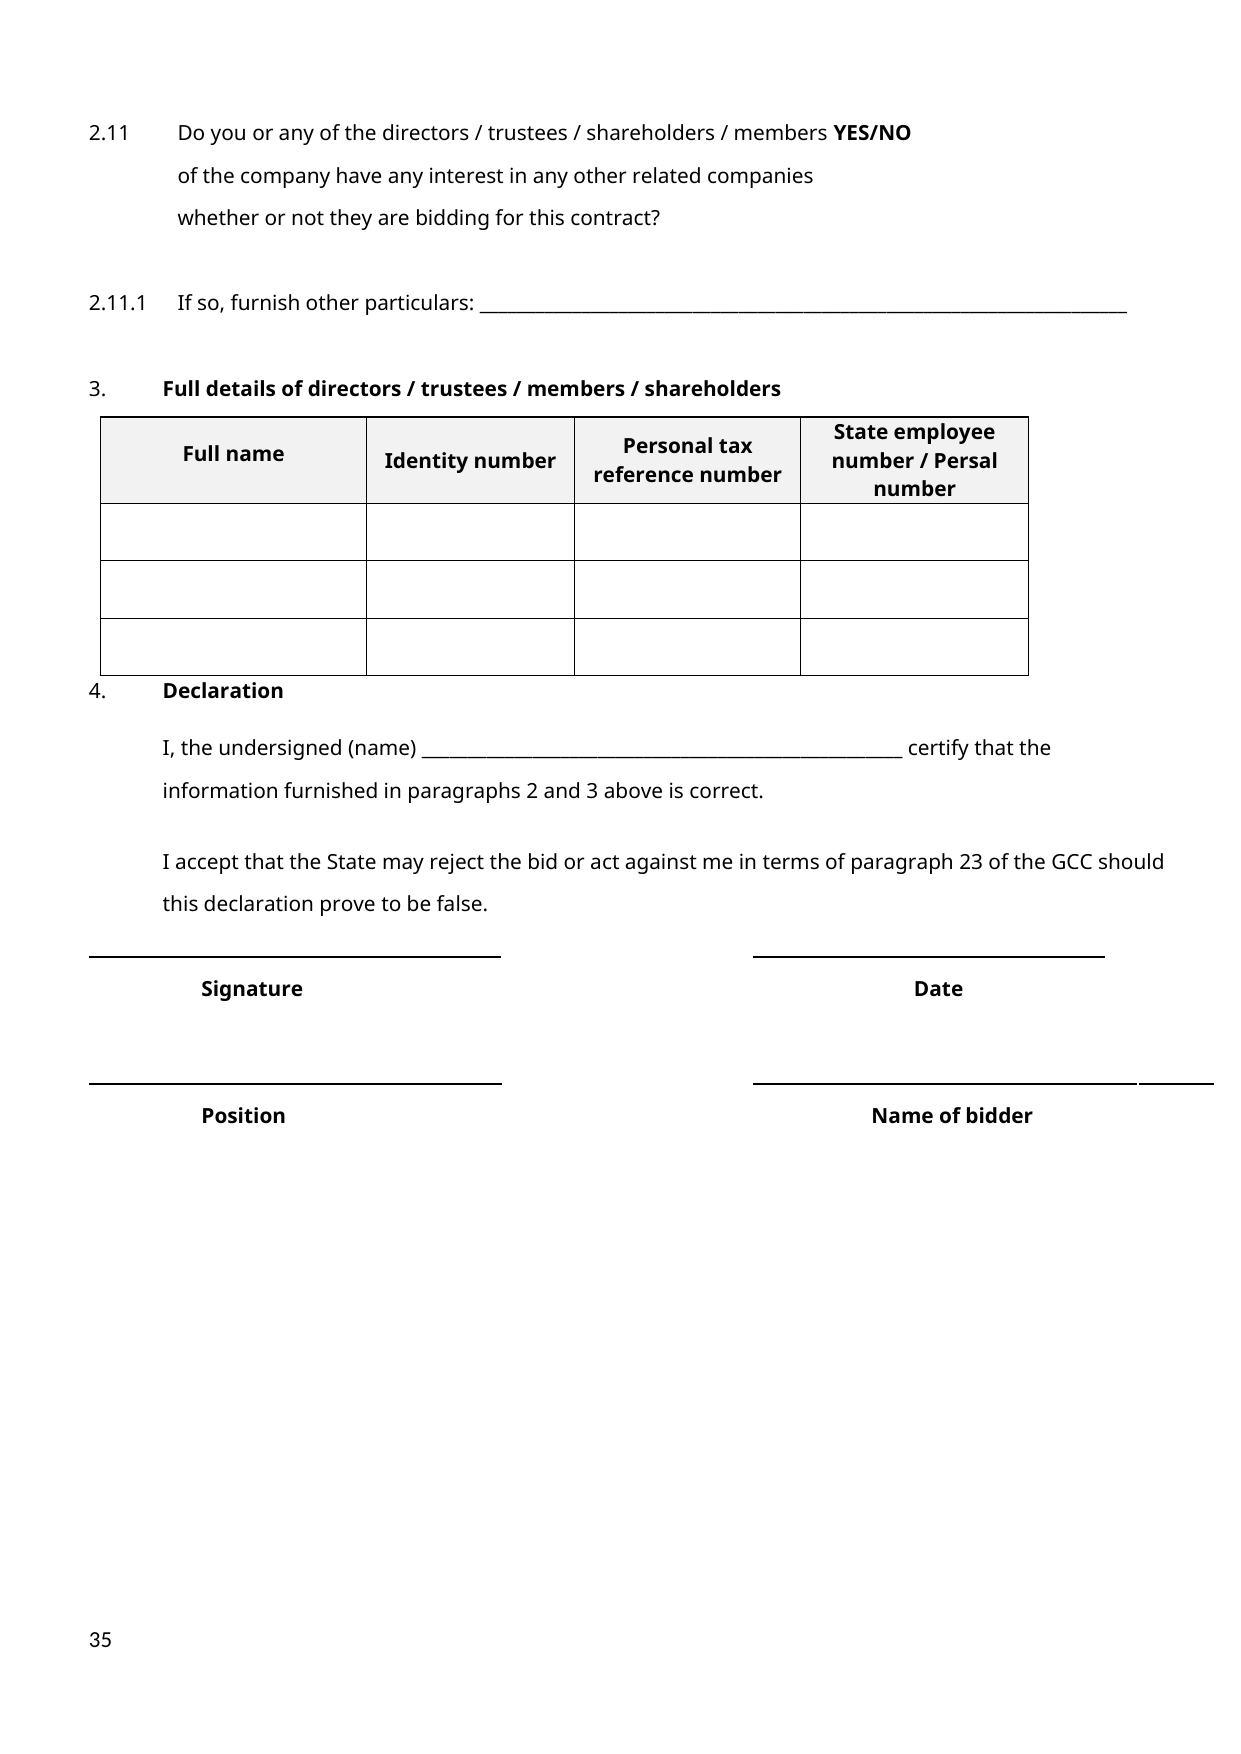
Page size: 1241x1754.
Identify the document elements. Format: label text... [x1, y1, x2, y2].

table_cell [575, 504, 800, 560]
table_header Identity number [367, 418, 574, 503]
table_header State employee number / Persal number [801, 418, 1028, 503]
text Position Name of bidder [145, 1102, 1166, 1130]
table_cell [367, 561, 574, 618]
text 4. Declaration [89, 676, 1166, 705]
text 2.11 Do you or any of the directors / trustees / shareholders / members YES/NO [89, 118, 1166, 147]
table_cell [575, 619, 800, 675]
text 3. Full details of directors / trustees / members / shareholders [89, 374, 1166, 402]
text whether or not they are bidding for this contract? [177, 203, 1166, 232]
table_cell [367, 504, 574, 560]
table_cell [801, 619, 1028, 675]
table_cell [367, 619, 574, 675]
table_header Full name [101, 418, 366, 503]
table_cell [801, 504, 1028, 560]
text Signature Date [145, 974, 1166, 1003]
text I accept that the State may reject the bid or act against me in terms of paragraph 23 of the GCC should this declaration prove to be false. [162, 847, 1166, 918]
table_cell [575, 561, 800, 618]
text of the company have any interest in any other related companies [177, 161, 1166, 189]
table_cell [101, 504, 366, 560]
table_cell [101, 561, 366, 618]
table_cell [101, 619, 366, 675]
table_cell [801, 561, 1028, 618]
text 2.11.1 If so, furnish other particulars: ______________________________________________________________________ [89, 288, 1166, 317]
text I, the undersigned (name) ____________________________________________________ certify that the information furnished in paragraphs 2 and 3 above is correct. [162, 733, 1166, 804]
table_header Personal tax reference number [575, 418, 800, 503]
